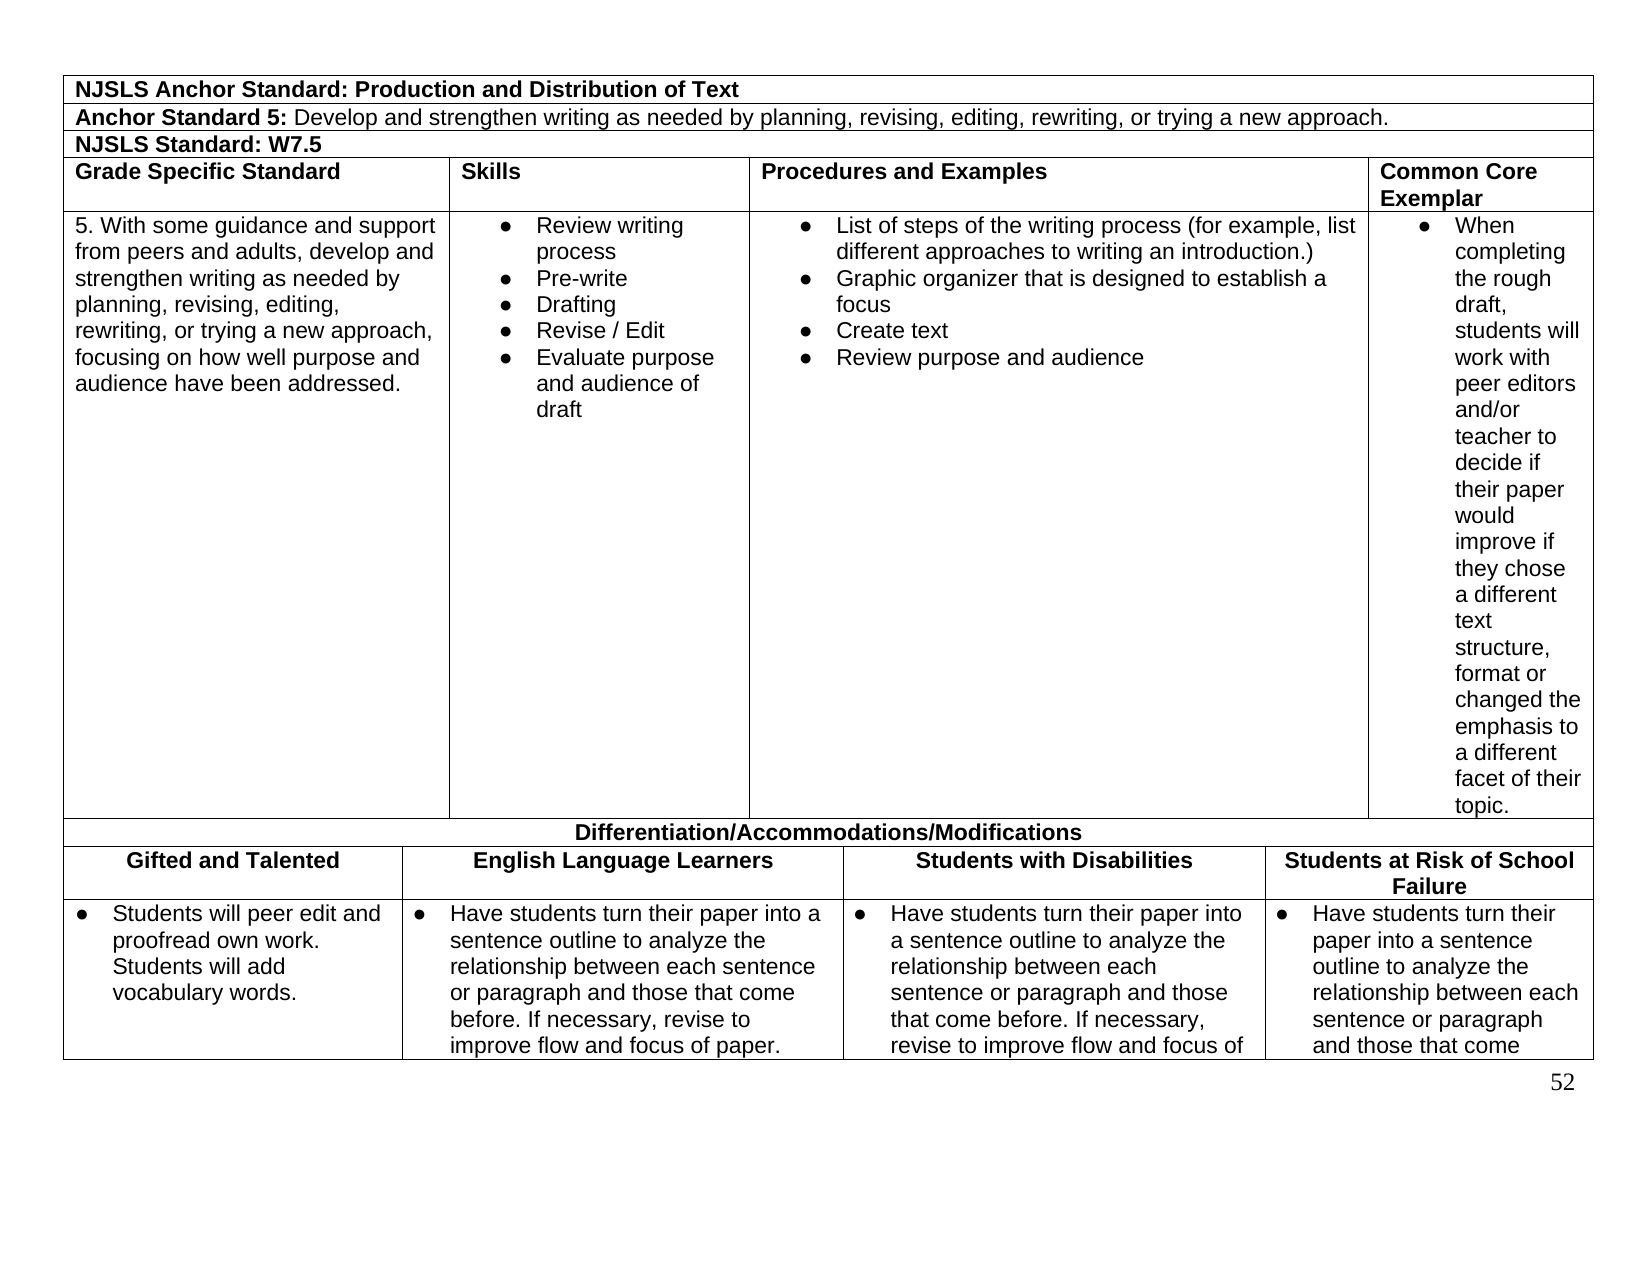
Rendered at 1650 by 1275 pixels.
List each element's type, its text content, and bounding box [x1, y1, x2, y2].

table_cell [403, 900, 843, 1058]
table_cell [64, 900, 402, 1058]
table_cell English Language Learners [403, 847, 843, 899]
table_cell Students with Disabilities [844, 847, 1265, 899]
table_cell Students at Risk of School Failure [1266, 847, 1593, 899]
table_cell 5. With some guidance and support from peers and adults, develop and strengthen writing as needed by planning, revising, editing, rewriting, or trying a new approach, focusing on how well purpose and audience have been addressed. [64, 212, 449, 818]
table_cell NJSLS Standard: W7.5 [64, 131, 1593, 157]
table_cell Skills [450, 158, 749, 211]
table_cell Review writing process Pre-write Drafting Revise / Edit Evaluate purpose and audience of draft [450, 212, 749, 818]
table_cell Anchor Standard 5: Develop and strengthen writing as needed by planning, revising, editing, rewriting, or trying a new approach. [64, 104, 1593, 130]
table_cell Grade Specific Standard [64, 158, 449, 211]
table_cell List of steps of the writing process (for example, list different approaches to writing an introduction.) Graphic organizer that is designed to establish a focus Create text Review purpose and audience [750, 212, 1368, 818]
table_cell Gifted and Talented [64, 847, 402, 899]
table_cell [1266, 900, 1593, 1058]
table_cell When completing the rough draft, students will work with peer editors and/or teacher to decide if their paper would improve if they chose a different text structure, format or changed the emphasis to a different facet of their topic. [1369, 212, 1593, 818]
table_cell NJSLS Anchor Standard: Production and Distribution of Text [64, 76, 1593, 102]
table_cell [844, 900, 1265, 1058]
table_cell Procedures and Examples [750, 158, 1368, 211]
table_cell Common Core Exemplar [1369, 158, 1593, 211]
table_cell Differentiation/Accommodations/Modifications [64, 819, 1593, 846]
